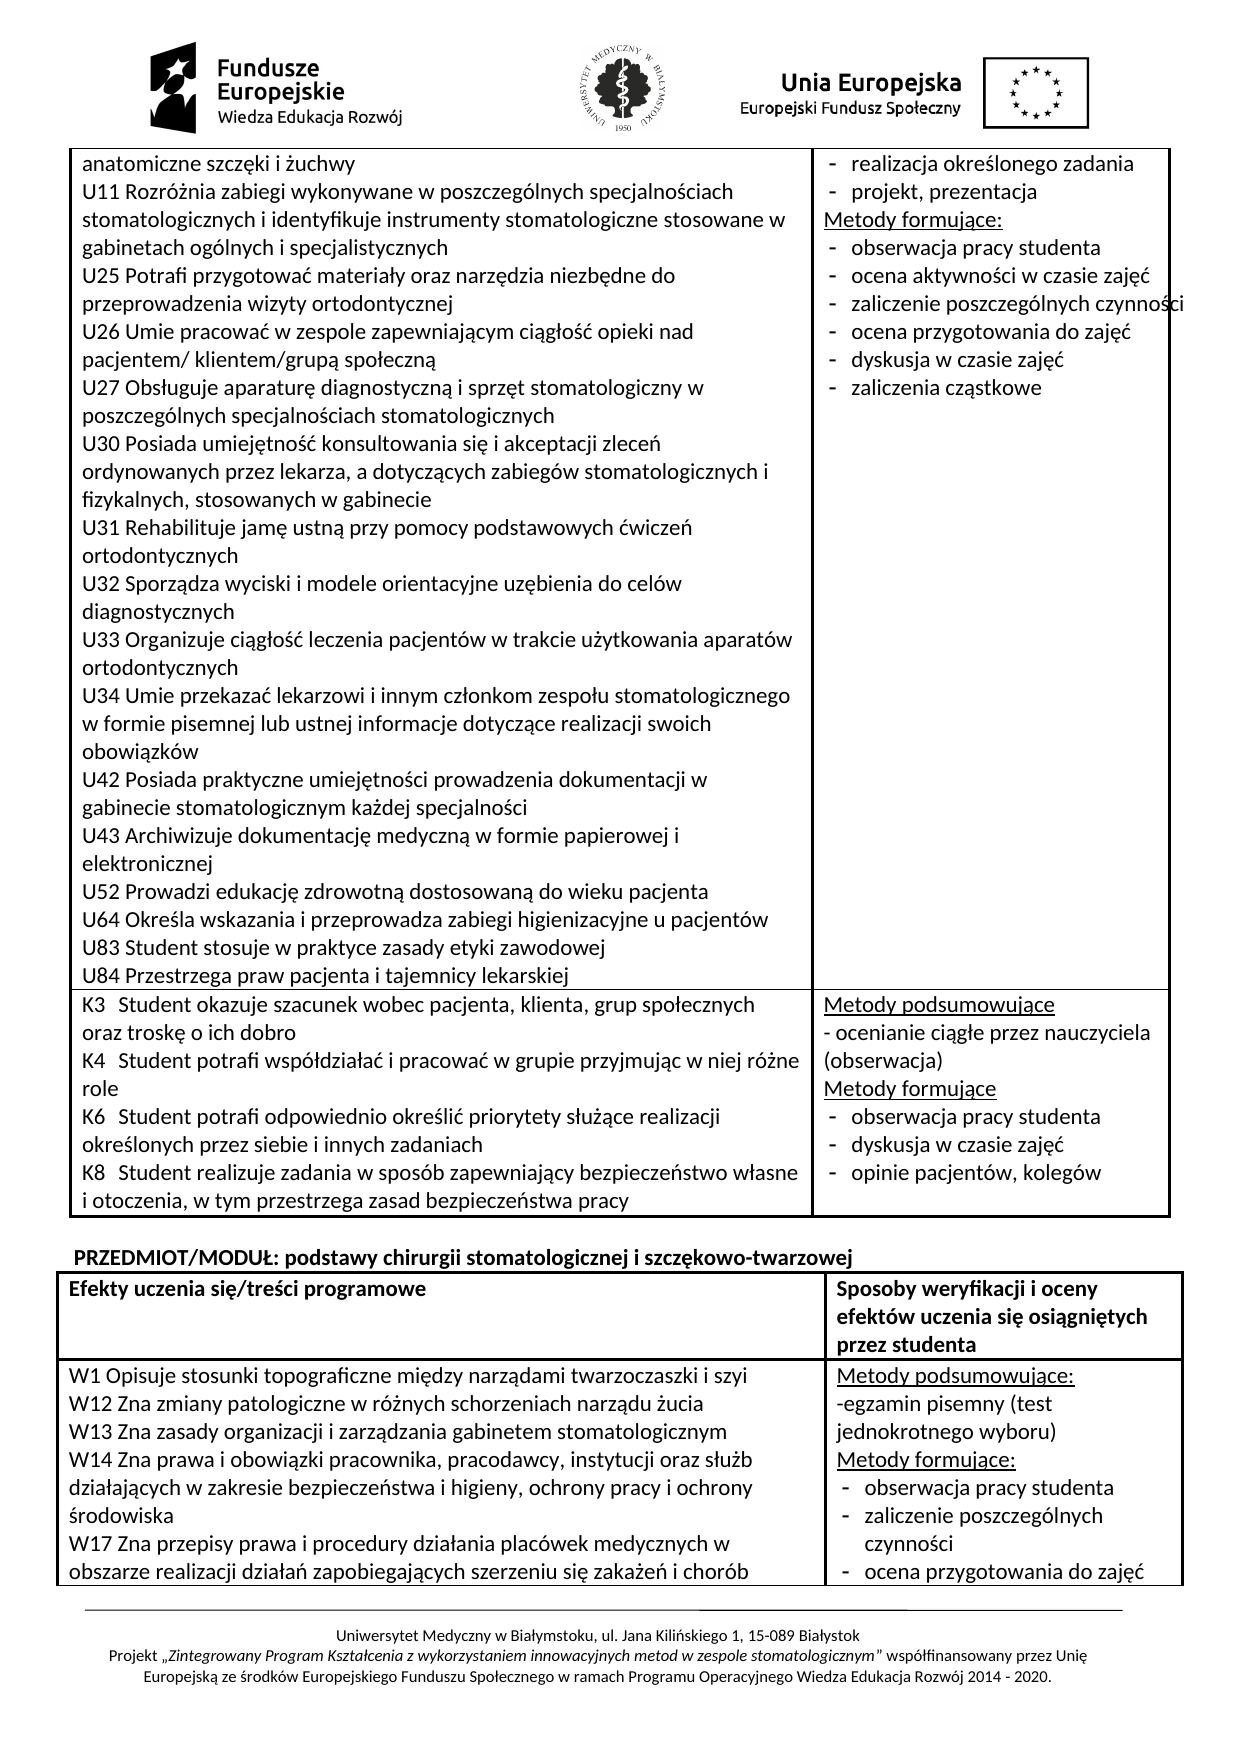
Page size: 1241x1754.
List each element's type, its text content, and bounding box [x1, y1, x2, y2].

table_cell K3 Student okazuje szacunek wobec pacjenta, klienta, grup społecznych oraz troskę o ich dobro K4 Student potrafi współdziałać i pracować w grupie przyjmując w niej różne role K6 Student potrafi odpowiednio określić priorytety służące realizacji określonych przez siebie i innych zadaniach K8 Student realizuje zadania w sposób zapewniający bezpieczeństwo własne i otoczenia, w tym przestrzega zasad bezpieczeństwa pracy [72, 990, 811, 1214]
table_header Efekty uczenia się/treści programowe [59, 1274, 824, 1358]
picture [716, 33, 1111, 148]
table_header Sposoby weryfikacji i oceny efektów uczenia się osiągniętych przez studenta [827, 1274, 1181, 1358]
picture [580, 45, 665, 131]
table_cell Metody podsumowujące - ocenianie ciągłe przez nauczyciela (obserwacja) Metody formujące obserwacja pracy studenta dyskusja w czasie zajęć opinie pacjentów, kolegów [814, 990, 1168, 1214]
picture [128, 19, 424, 148]
subtitle PRZEDMIOT/MODUŁ: podstawy chirurgii stomatologicznej i szczękowo-twarzowej [74, 1243, 1093, 1271]
